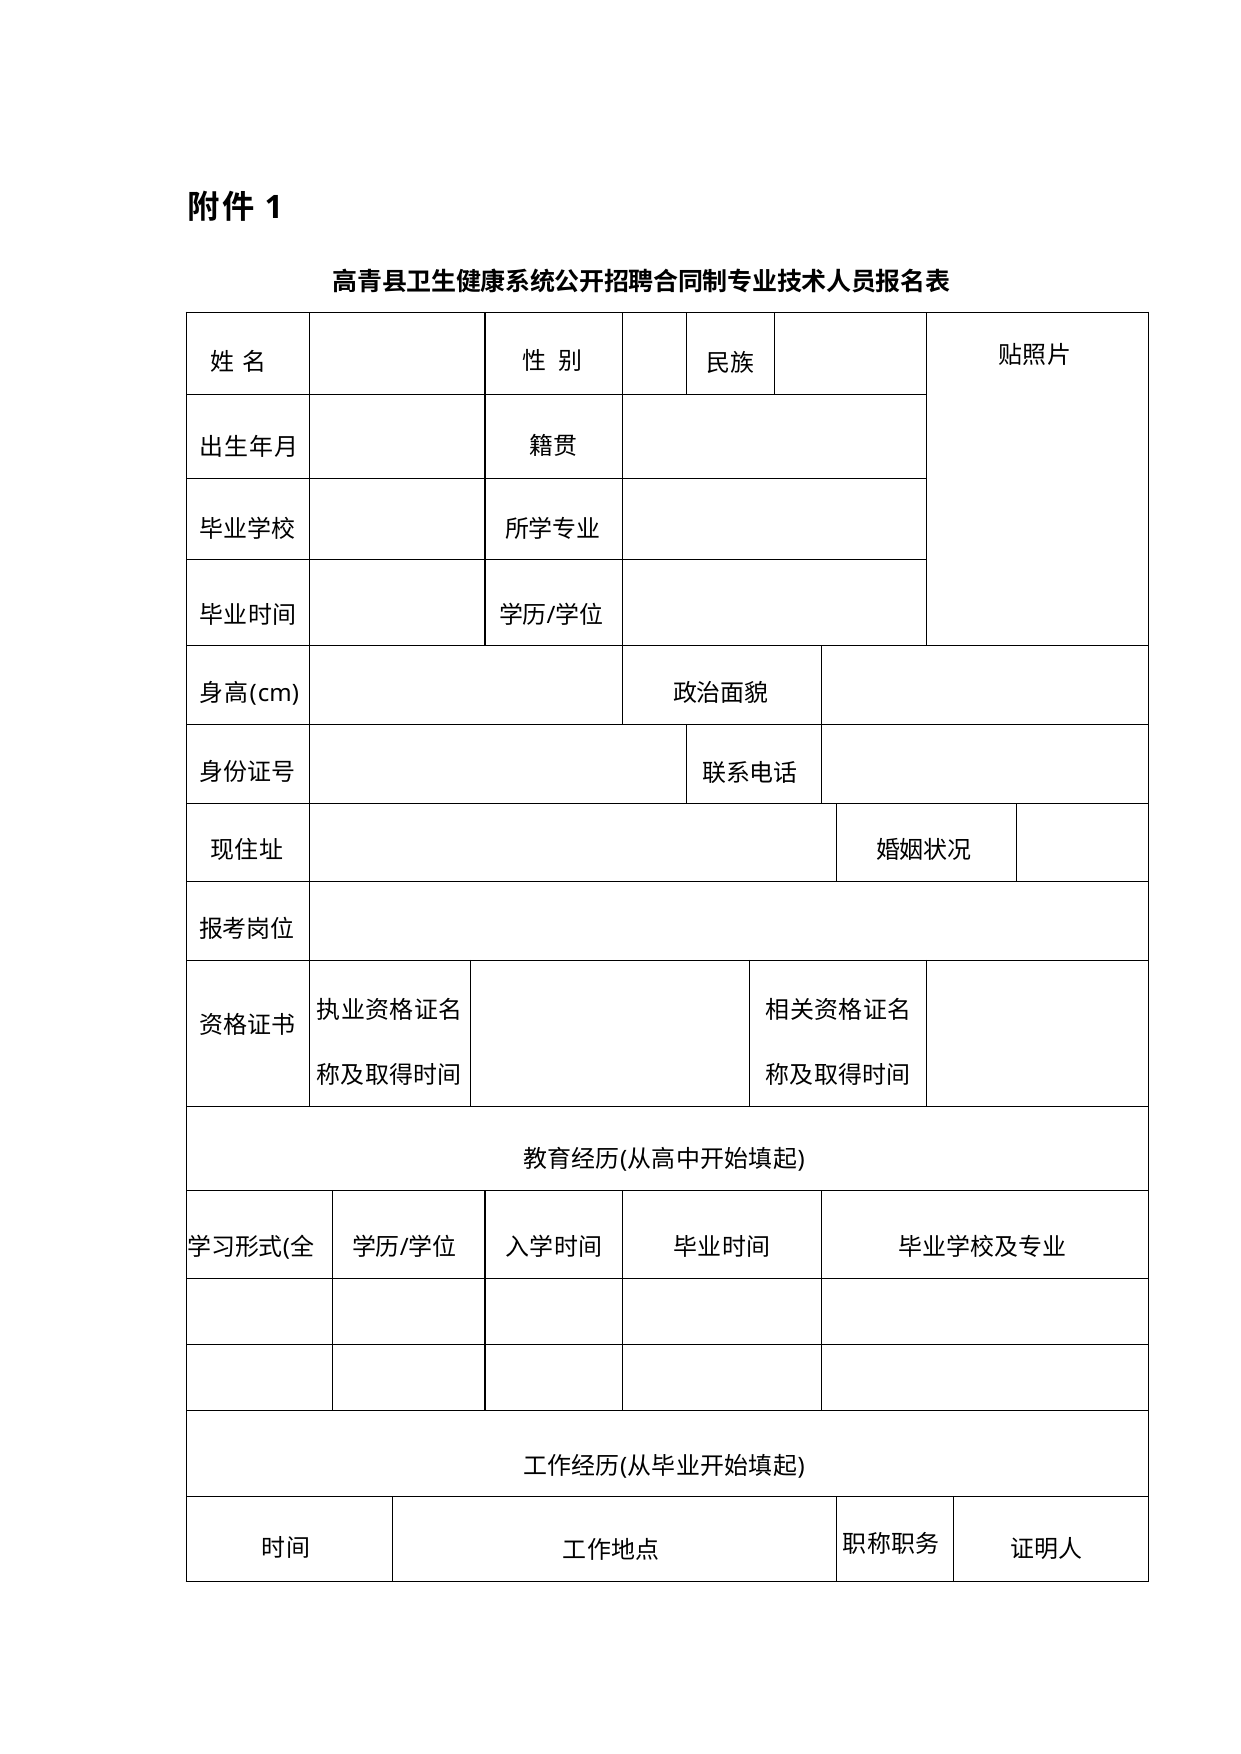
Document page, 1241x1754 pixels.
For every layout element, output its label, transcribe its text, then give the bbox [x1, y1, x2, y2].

table_cell [623, 395, 926, 477]
table_cell [623, 1345, 821, 1409]
table_cell [333, 1345, 484, 1409]
table_cell [310, 395, 484, 477]
table_cell 报考岗位 [187, 882, 309, 960]
table_cell 工作经历(从毕业开始填起) [187, 1411, 1148, 1496]
table_cell 身份证号 [187, 725, 309, 803]
table_cell 执业资格证名 称及取得时间 [310, 961, 470, 1106]
table_cell 职称职务 [837, 1497, 953, 1581]
table_cell [310, 882, 1148, 960]
table_cell [310, 804, 836, 881]
table_cell [333, 1279, 484, 1343]
text 高青县卫生健康系统公开招聘合同制专业技术人员报名表 [230, 247, 1053, 312]
table_cell [310, 646, 622, 724]
table_cell 现住址 [187, 804, 309, 881]
table_header 贴照片 [927, 313, 1148, 645]
table_cell [623, 560, 926, 645]
table_cell [310, 479, 484, 559]
table_cell [1017, 804, 1148, 881]
table_cell 婚姻状况 [837, 804, 1016, 881]
table_header 民族 [687, 313, 774, 394]
table_cell [486, 1345, 622, 1409]
table_cell 所学专业 [486, 479, 622, 559]
table_cell [310, 725, 686, 803]
table_cell [486, 1279, 622, 1343]
table_cell 证明人 [954, 1497, 1148, 1581]
table_cell 毕业时间 [623, 1191, 821, 1277]
table_cell 政治面貌 [623, 646, 821, 724]
table_cell [187, 1345, 332, 1409]
table_cell 籍贯 [486, 395, 622, 477]
table_header [310, 313, 484, 394]
table_cell [310, 560, 484, 645]
table_cell 资格证书 [187, 961, 309, 1106]
table_header [623, 313, 686, 394]
table_cell 联系电话 [687, 725, 821, 803]
table_cell [187, 1279, 332, 1343]
table_cell 时间 [187, 1497, 392, 1581]
table_header 性 别 [486, 313, 622, 394]
table_cell 教育经历(从高中开始填起) [187, 1107, 1148, 1190]
table_cell 学历/学位 [486, 560, 622, 645]
table_cell 入学时间 [486, 1191, 622, 1277]
table_cell [471, 961, 749, 1106]
table_cell [822, 1345, 1148, 1409]
table_cell [623, 479, 926, 559]
text 附件1 [187, 172, 1053, 237]
table_cell 学习形式(全 [187, 1191, 332, 1277]
table_cell 毕业学校 [187, 479, 309, 559]
table_cell 学历/学位 [333, 1191, 484, 1277]
table_cell [927, 961, 1148, 1106]
table_cell 相关资格证名 称及取得时间 [750, 961, 926, 1106]
table_cell [822, 646, 1148, 724]
table_cell 身高(cm) [187, 646, 309, 724]
table_cell 毕业时间 [187, 560, 309, 645]
table_cell 出生年月 [187, 395, 309, 477]
table_cell [822, 725, 1148, 803]
table_cell [623, 1279, 821, 1343]
table_cell 工作地点 [393, 1497, 836, 1581]
table_cell 毕业学校及专业 [822, 1191, 1148, 1277]
table_header [775, 313, 926, 394]
table_header 姓 名 [187, 313, 309, 394]
table_cell [822, 1279, 1148, 1343]
